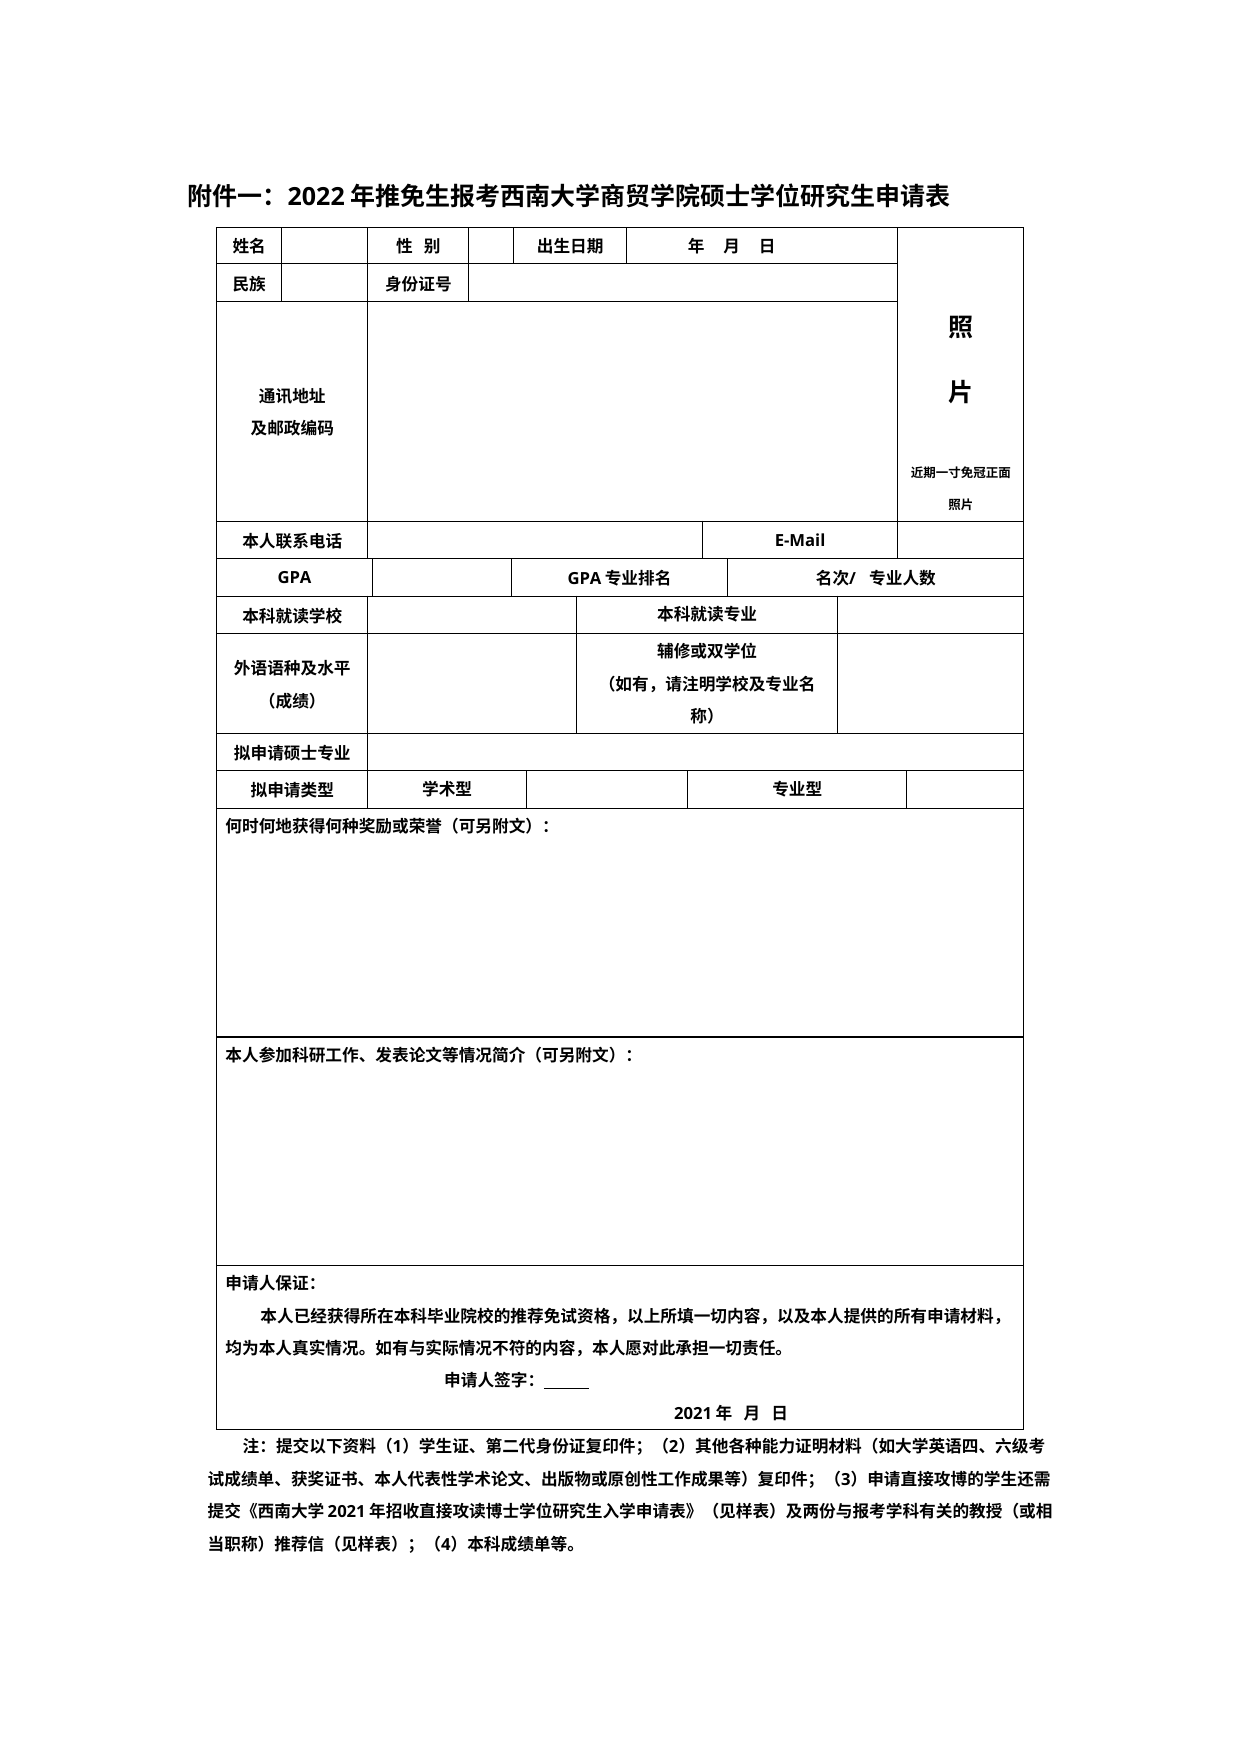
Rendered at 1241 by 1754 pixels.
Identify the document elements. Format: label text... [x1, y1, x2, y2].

table_cell 身份证号 [368, 264, 468, 301]
table_cell 申请人保证： 本人已经获得所在本科毕业院校的推荐免试资格，以上所填一切内容，以及本人提供的所有申请材料，均为本人真实情况。如有与实际情况不符的内容，本人愿对此承担一切责任。 申请人签字： 2021年 月 日 [217, 1266, 1023, 1428]
table_cell 学术型 [368, 771, 526, 808]
table_cell 专业型 [688, 771, 906, 808]
table_cell [373, 559, 511, 596]
table_cell 外语语种及水平（成绩） [217, 634, 367, 733]
table_header [282, 228, 367, 263]
table_cell 拟申请类型 [217, 771, 367, 808]
table_cell [368, 734, 1023, 770]
table_cell 通讯地址 及邮政编码 [217, 302, 367, 521]
table_header 出生日期 [514, 228, 626, 263]
table_cell 本科就读学校 [217, 597, 367, 633]
table_cell [469, 264, 897, 301]
table_cell [898, 522, 1023, 558]
table_cell 本科就读专业 [577, 597, 837, 633]
table_cell [368, 302, 897, 521]
table_cell [838, 597, 1023, 633]
table_header [469, 228, 513, 263]
table_header 照 片 近期一寸免冠正面照片 [898, 228, 1023, 521]
text 注：提交以下资料（1）学生证、第二代身份证复印件；（2）其他各种能力证明材料（如大学英语四、六级考试成绩单、获奖证书、本人代表性学术论文、出版物或原创性工作成果等）复印件；（3）申请直接攻博的学生还需提交《西南大学2021年招收直接攻读博士学位研究生入学申请表》（见样表）及两份与报考学科有关的教授（或相当职称）推荐信（见样表）；（4）本科成绩单等。 [207, 1429, 1053, 1559]
table_cell 拟申请硕士专业 [217, 734, 367, 770]
table_cell [368, 634, 576, 733]
table_cell [527, 771, 687, 808]
table_cell E-Mail [703, 522, 897, 558]
table_cell 何时何地获得何种奖励或荣誉（可另附文）： [217, 809, 1023, 1036]
table_cell [907, 771, 1023, 808]
table_header 姓名 [217, 228, 281, 263]
table_cell GPA [217, 559, 372, 596]
table_cell GPA专业排名 [512, 559, 727, 596]
table_cell [838, 634, 1023, 733]
table_cell [282, 264, 367, 301]
table_cell 本人参加科研工作、发表论文等情况简介（可另附文）： [217, 1038, 1023, 1265]
table_cell 辅修或双学位 （如有，请注明学校及专业名称） [577, 634, 837, 733]
table_cell 民族 [217, 264, 281, 301]
table_cell [368, 522, 702, 558]
table_cell 名次/ 专业人数 [728, 559, 1023, 596]
text 附件一：2022年推免生报考西南大学商贸学院硕士学位研究生申请表 [187, 162, 1053, 227]
table_cell [368, 597, 576, 633]
table_cell 本人联系电话 [217, 522, 367, 558]
table_header 性 别 [368, 228, 468, 263]
table_header 年 月 日 [627, 228, 897, 263]
